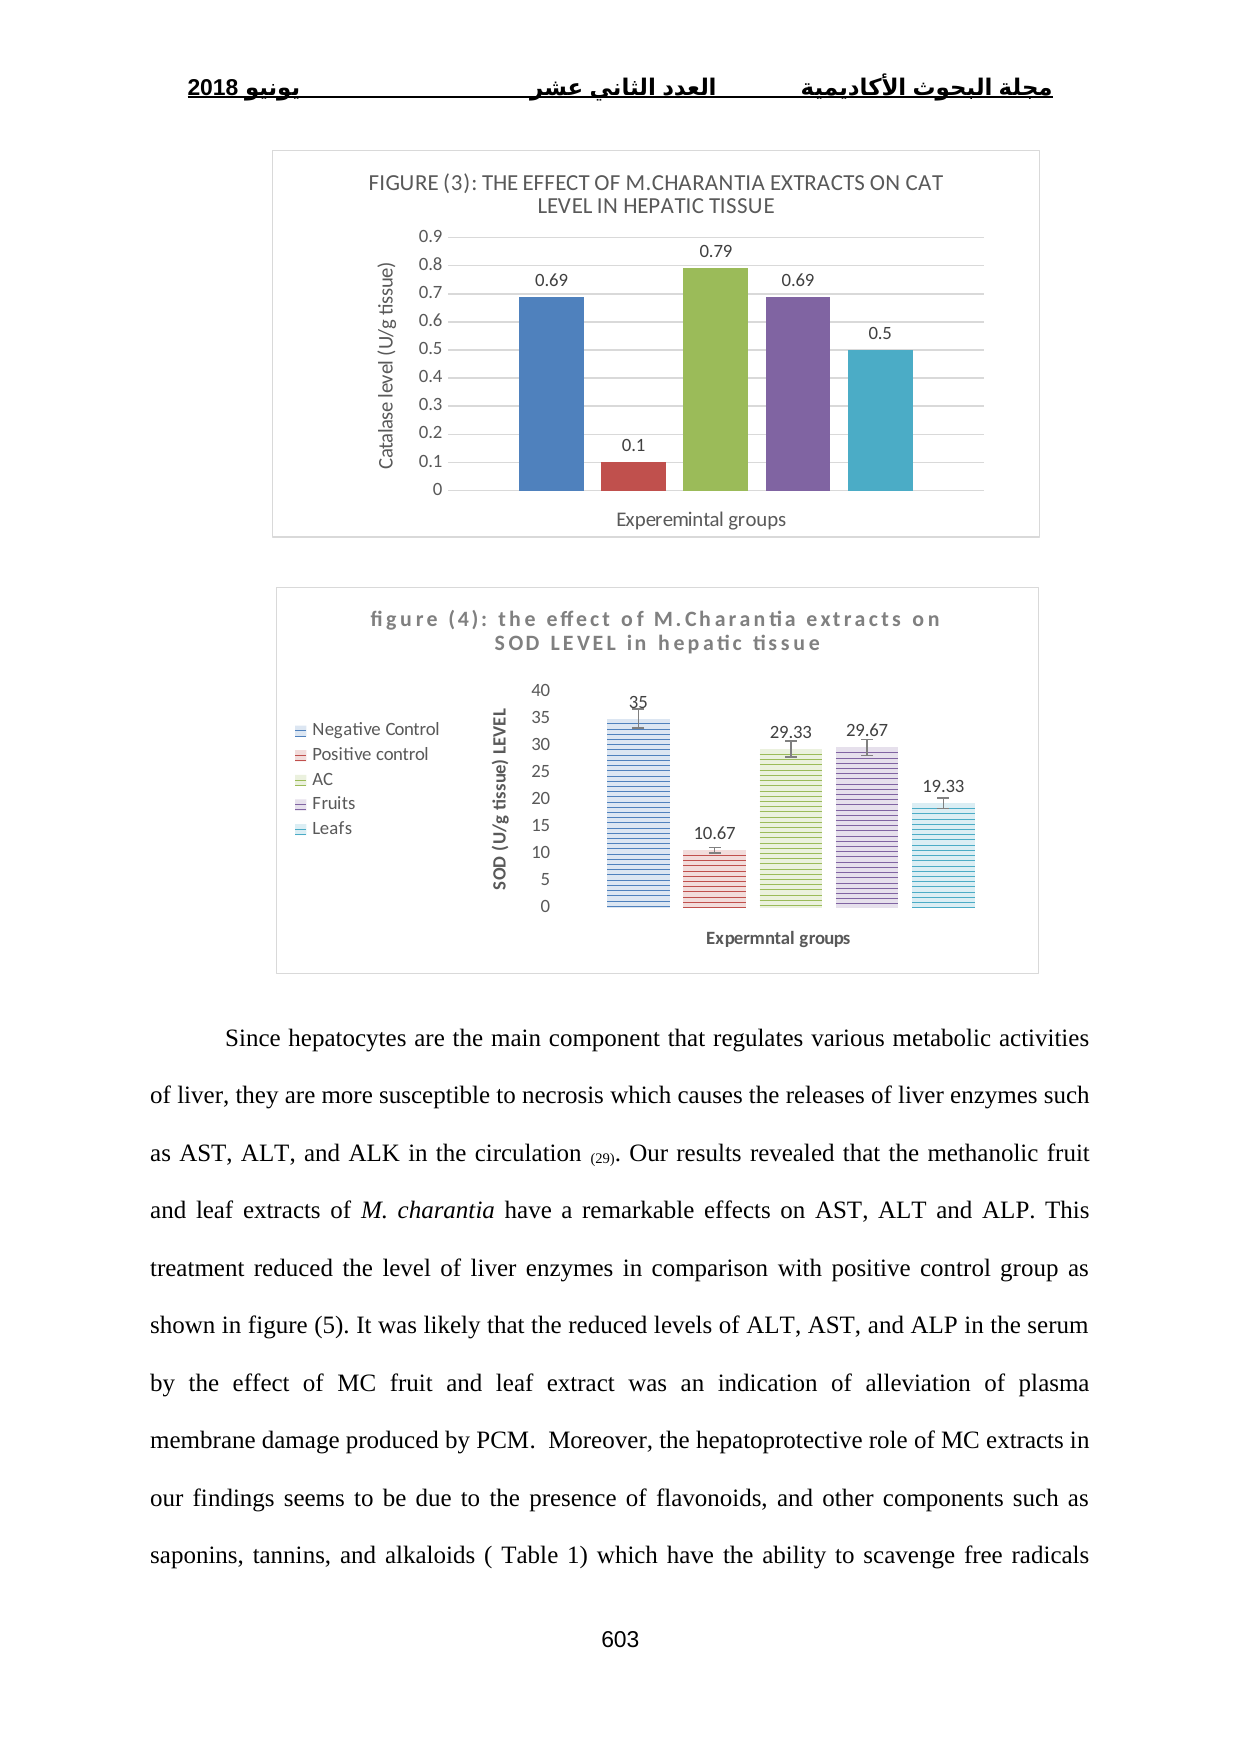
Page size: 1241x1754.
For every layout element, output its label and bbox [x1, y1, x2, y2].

text [150, 1023, 1090, 1569]
